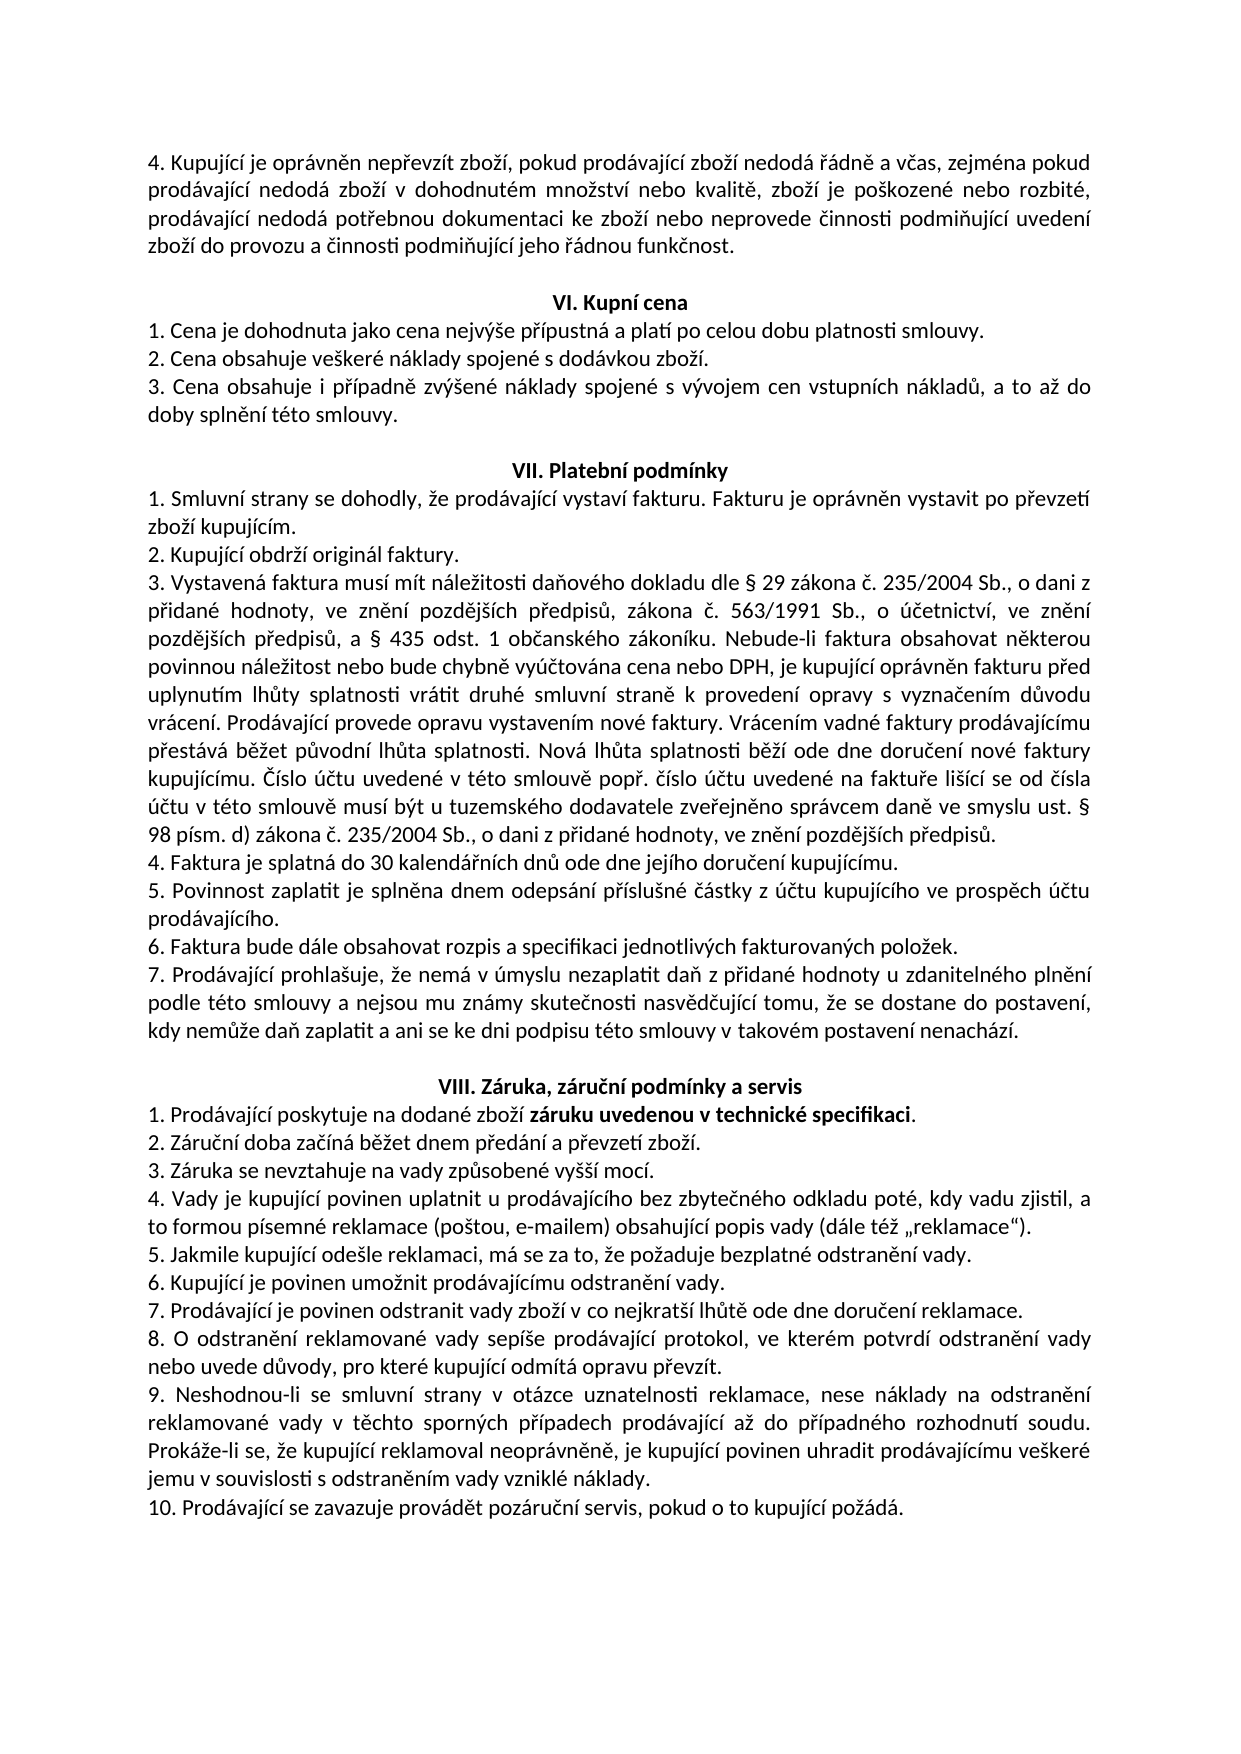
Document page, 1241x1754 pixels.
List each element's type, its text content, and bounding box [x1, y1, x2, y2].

text 3. Vystavená faktura musí mít náležitosti daňového dokladu dle § 29 zákona č. 235/2004 Sb., o dani z přidané hodnoty, ve znění pozdějších předpisů, zákona č. 563/1991 Sb., o účetnictví, ve znění pozdějších předpisů, a § 435 odst. 1 občanského zákoníku. Nebude-li faktura obsahovat některou povinnou náležitost nebo bude chybně vyúčtována cena nebo DPH, je kupující oprávněn fakturu před uplynutím lhůty splatnosti vrátit druhé smluvní straně k provedení opravy s vyznačením důvodu vrácení. Prodávající provede opravu vystavením nové faktury. Vrácením vadné faktury prodávajícímu přestává běžet původní lhůta splatnosti. Nová lhůta splatnosti běží ode dne doručení nové faktury kupujícímu. Číslo účtu uvedené v této smlouvě popř. číslo účtu uvedené na faktuře lišící se od čísla účtu v této smlouvě musí být u tuzemského dodavatele zveřejněno správcem daně ve smyslu ust. § 98 písm. d) zákona č. 235/2004 Sb., o dani z přidané hodnoty, ve znění pozdějších předpisů. [148, 568, 1093, 848]
text 5. Jakmile kupující odešle reklamaci, má se za to, že požaduje bezplatné odstranění vady. [148, 1240, 1093, 1268]
text 10. Prodávající se zavazuje provádět pozáruční servis, pokud o to kupující požádá. [148, 1493, 1093, 1521]
text 4. Vady je kupující povinen uplatnit u prodávajícího bez zbytečného odkladu poté, kdy vadu zjistil, a to formou písemné reklamace (poštou, e-mailem) obsahující popis vady (dále též „reklamace“). [148, 1184, 1093, 1240]
text VIII. Záruka, záruční podmínky a servis [148, 1072, 1093, 1100]
text 2. Cena obsahuje veškeré náklady spojené s dodávkou zboží. [148, 344, 1093, 372]
text 7. Prodávající prohlašuje, že nemá v úmyslu nezaplatit daň z přidané hodnoty u zdanitelného plnění podle této smlouvy a nejsou mu známy skutečnosti nasvědčující tomu, že se dostane do postavení, kdy nemůže daň zaplatit a ani se ke dni podpisu této smlouvy v takovém postavení nenachází. [148, 960, 1093, 1044]
text 4. Kupující je oprávněn nepřevzít zboží, pokud prodávající zboží nedodá řádně a včas, zejména pokud prodávající nedodá zboží v dohodnutém množství nebo kvalitě, zboží je poškozené nebo rozbité, prodávající nedodá potřebnou dokumentaci ke zboží nebo neprovede činnosti podmiňující uvedení zboží do provozu a činnosti podmiňující jeho řádnou funkčnost. [148, 148, 1093, 260]
text 2. Kupující obdrží originál faktury. [148, 540, 1093, 568]
text 1. Smluvní strany se dohodly, že prodávající vystaví fakturu. Fakturu je oprávněn vystavit po převzetí zboží kupujícím. [148, 484, 1093, 540]
text 6. Kupující je povinen umožnit prodávajícímu odstranění vady. [148, 1268, 1093, 1296]
text VII. Platební podmínky [148, 456, 1093, 484]
text 9. Neshodnou-li se smluvní strany v otázce uznatelnosti reklamace, nese náklady na odstranění reklamované vady v těchto sporných případech prodávající až do případného rozhodnutí soudu. Prokáže-li se, že kupující reklamoval neoprávněně, je kupující povinen uhradit prodávajícímu veškeré jemu v souvislosti s odstraněním vady vzniklé náklady. [148, 1381, 1093, 1493]
text 3. Záruka se nevztahuje na vady způsobené vyšší mocí. [148, 1156, 1093, 1184]
text 1. Cena je dohodnuta jako cena nejvýše přípustná a platí po celou dobu platnosti smlouvy. [148, 316, 1093, 344]
text 8. O odstranění reklamované vady sepíše prodávající protokol, ve kterém potvrdí odstranění vady nebo uvede důvody, pro které kupující odmítá opravu převzít. [148, 1324, 1093, 1381]
text 3. Cena obsahuje i případně zvýšené náklady spojené s vývojem cen vstupních nákladů, a to až do doby splnění této smlouvy. [148, 372, 1093, 428]
text VI. Kupní cena [148, 288, 1093, 316]
text 2. Záruční doba začíná běžet dnem předání a převzetí zboží. [148, 1128, 1093, 1156]
text 7. Prodávající je povinen odstranit vady zboží v co nejkratší lhůtě ode dne doručení reklamace. [148, 1296, 1093, 1324]
text 4. Faktura je splatná do 30 kalendářních dnů ode dne jejího doručení kupujícímu. [148, 848, 1093, 876]
text 5. Povinnost zaplatit je splněna dnem odepsání příslušné částky z účtu kupujícího ve prospěch účtu prodávajícího. [148, 876, 1093, 932]
text 6. Faktura bude dále obsahovat rozpis a specifikaci jednotlivých fakturovaných položek. [148, 932, 1093, 960]
text 1. Prodávající poskytuje na dodané zboží záruku uvedenou v technické specifikaci. [148, 1100, 1093, 1128]
